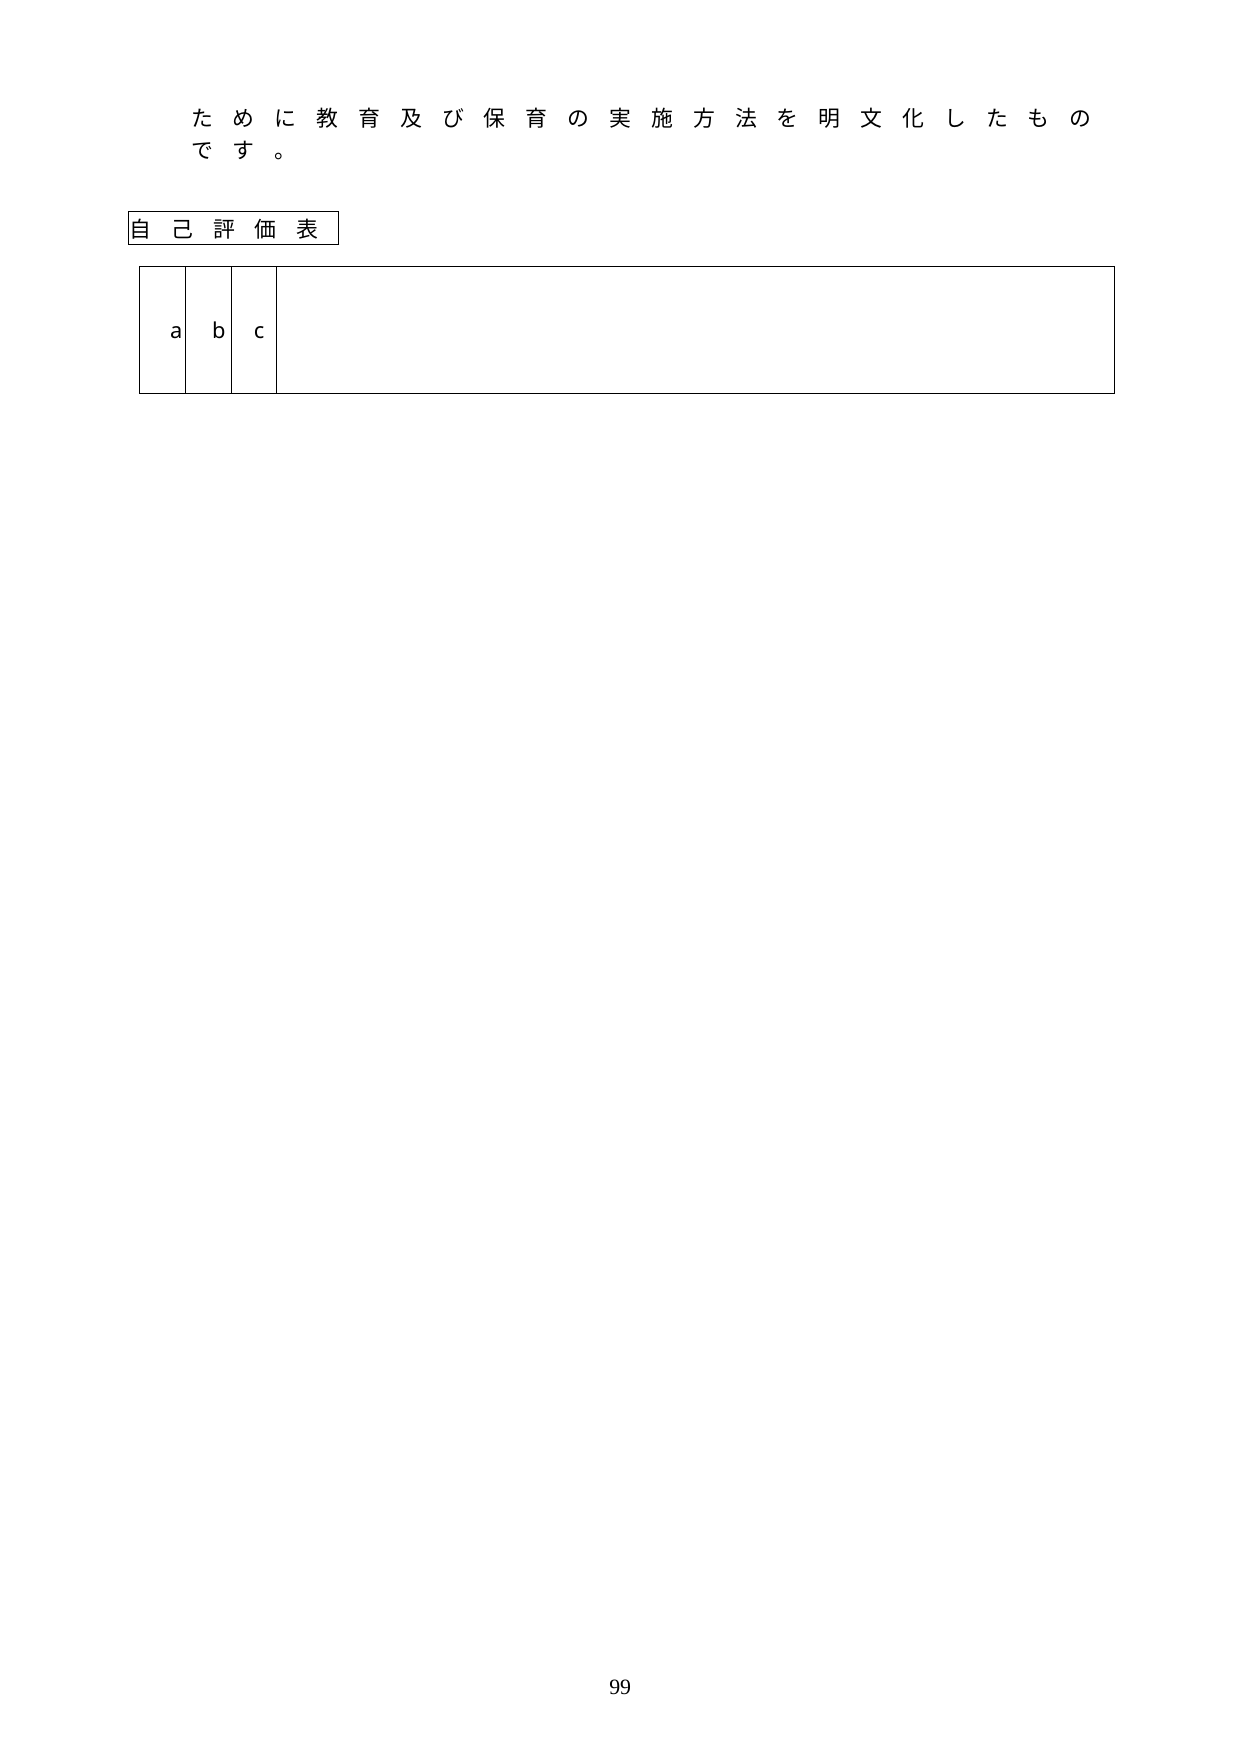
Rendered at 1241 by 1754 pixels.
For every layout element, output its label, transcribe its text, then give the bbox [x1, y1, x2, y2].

table_header c [232, 267, 276, 393]
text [149, 101, 1112, 164]
table_header [277, 267, 1114, 393]
table_header b [186, 267, 231, 393]
table_header a [140, 267, 185, 393]
text 自己評価表 [128, 196, 1112, 259]
